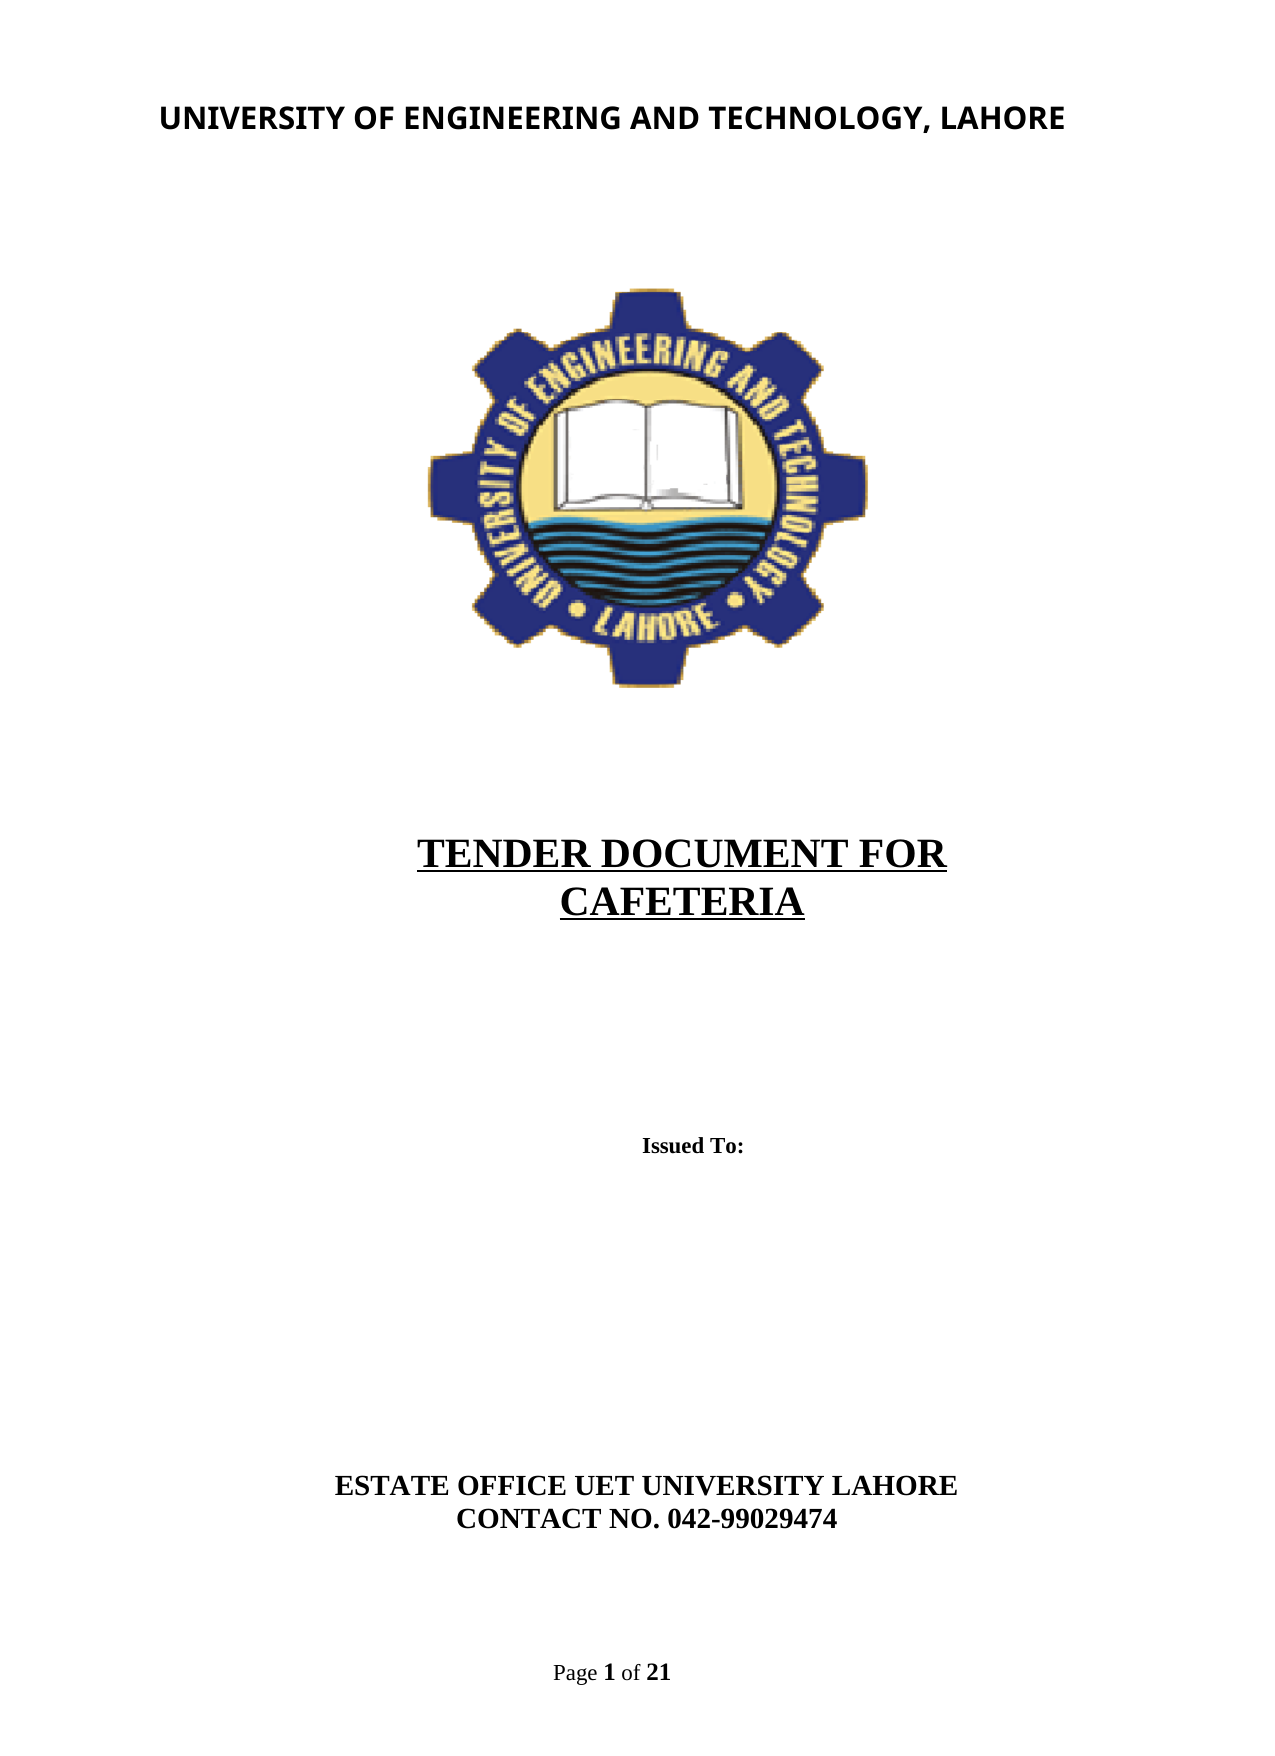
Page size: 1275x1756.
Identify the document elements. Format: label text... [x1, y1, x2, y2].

table_cell ESTATE OFFICE UET UNIVERSITY LAHORE CONTACT NO. 042-99029474 [78, 1200, 1214, 1576]
picture [382, 272, 911, 706]
text UNIVERSITY OF ENGINEERING AND TECHNOLOGY, LAHORE [89, 96, 1134, 138]
table_header TENDER DOCUMENT FOR CAFETERIA Issued To: [78, 165, 1214, 1200]
